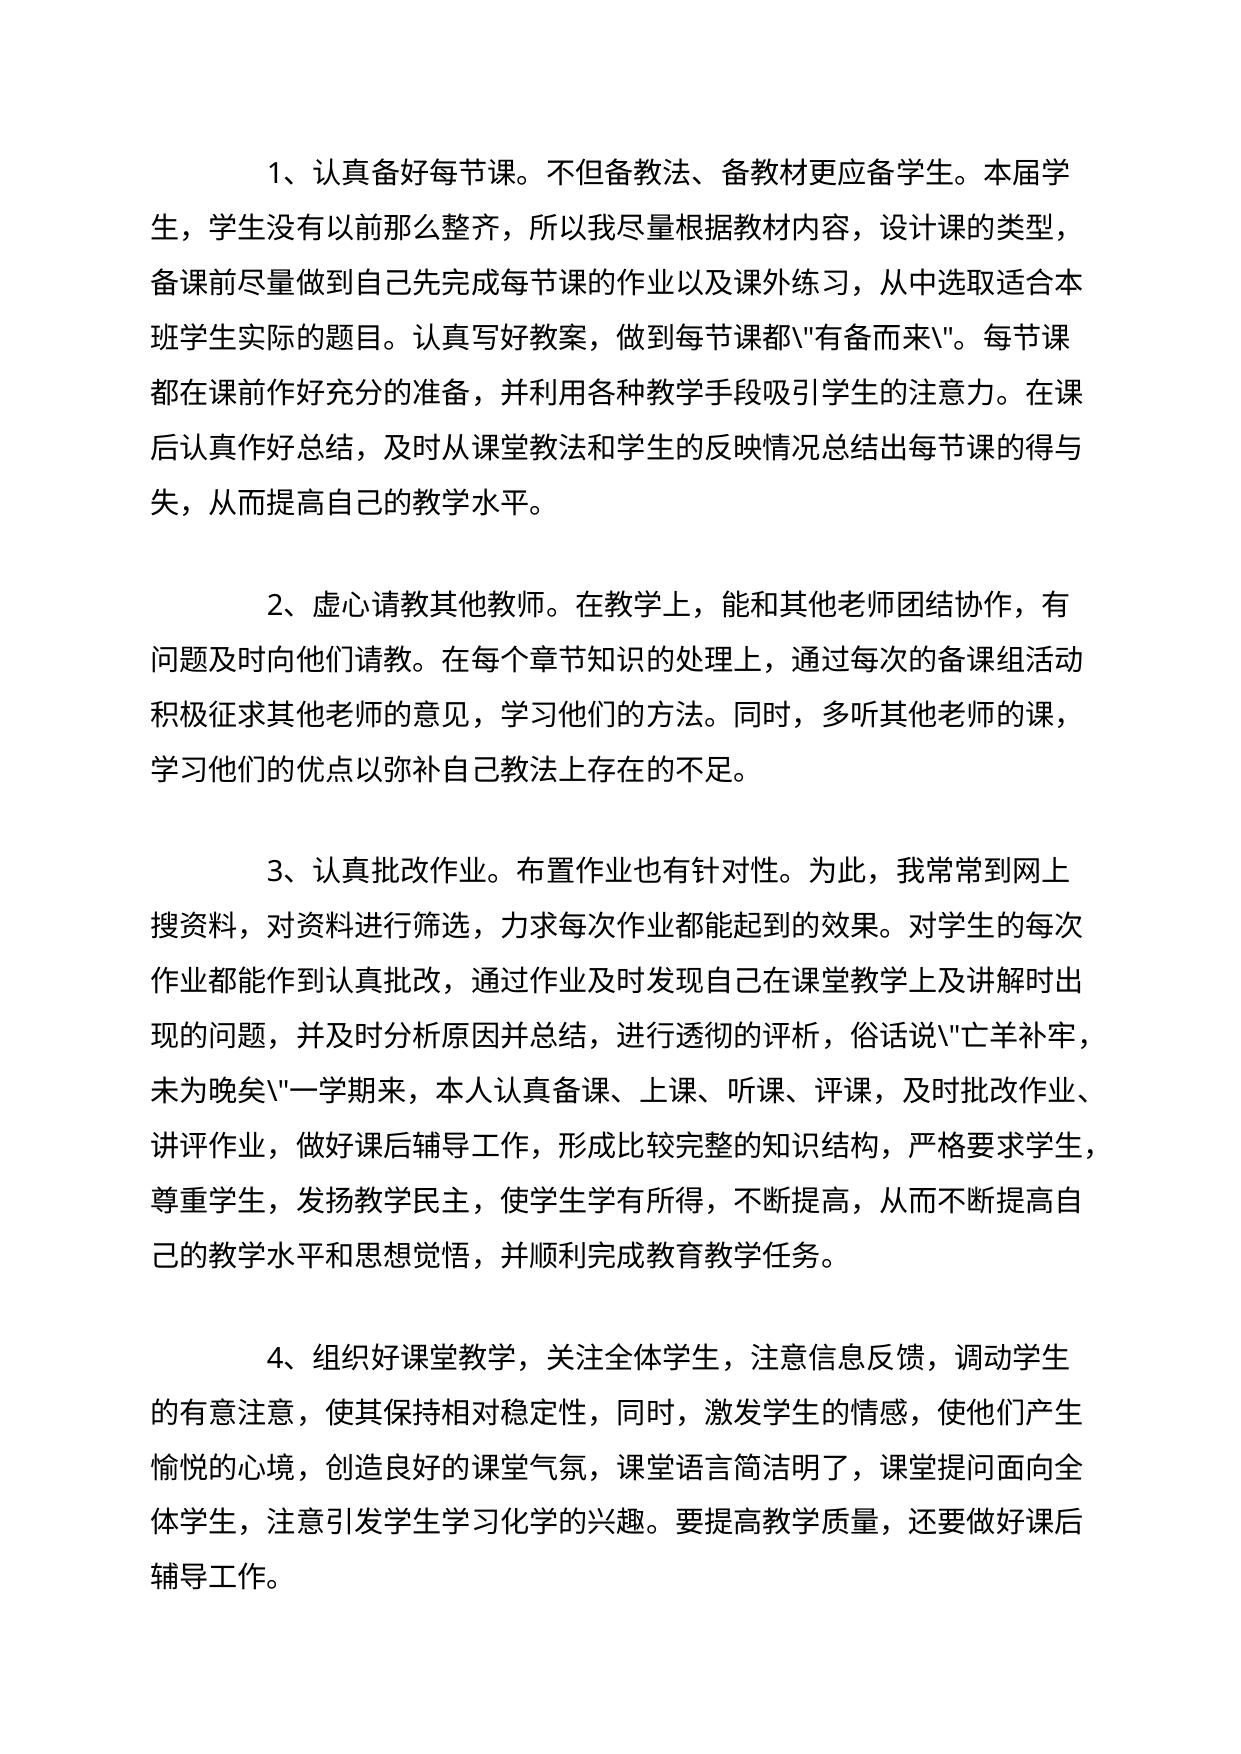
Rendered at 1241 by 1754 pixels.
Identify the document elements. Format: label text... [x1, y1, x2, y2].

text 4、组织好课堂教学，关注全体学生，注意信息反馈，调动学生的有意注意，使其保持相对稳定性，同时，激发学生的情感，使他们产生愉悦的心境，创造良好的课堂气氛，课堂语言简洁明了，课堂提问面向全体学生，注意引发学生学习化学的兴趣。要提高教学质量，还要做好课后辅导工作。 [150, 1334, 1090, 1596]
text 3、认真批改作业。布置作业也有针对性。为此，我常常到网上搜资料，对资料进行筛选，力求每次作业都能起到的效果。对学生的每次作业都能作到认真批改，通过作业及时发现自己在课堂教学上及讲解时出现的问题，并及时分析原因并总结，进行透彻的评析，俗话说\"亡羊补牢，未为晚矣\"一学期来，本人认真备课、上课、听课、评课，及时批改作业、讲评作业，做好课后辅导工作，形成比较完整的知识结构，严格要求学生，尊重学生，发扬教学民主，使学生学有所得，不断提高，从而不断提高自己的教学水平和思想觉悟，并顺利完成教育教学任务。 [150, 848, 1090, 1275]
text 1、认真备好每节课。不但备教法、备教材更应备学生。本届学生，学生没有以前那么整齐，所以我尽量根据教材内容，设计课的类型，备课前尽量做到自己先完成每节课的作业以及课外练习，从中选取适合本班学生实际的题目。认真写好教案，做到每节课都\"有备而来\"。每节课都在课前作好充分的准备，并利用各种教学手段吸引学生的注意力。在课后认真作好总结，及时从课堂教法和学生的反映情况总结出每节课的得与失，从而提高自己的教学水平。 [150, 150, 1090, 522]
text 2、虚心请教其他教师。在教学上，能和其他老师团结协作，有问题及时向他们请教。在每个章节知识的处理上，通过每次的备课组活动积极征求其他老师的意见，学习他们的方法。同时，多听其他老师的课，学习他们的优点以弥补自己教法上存在的不足。 [150, 581, 1090, 788]
